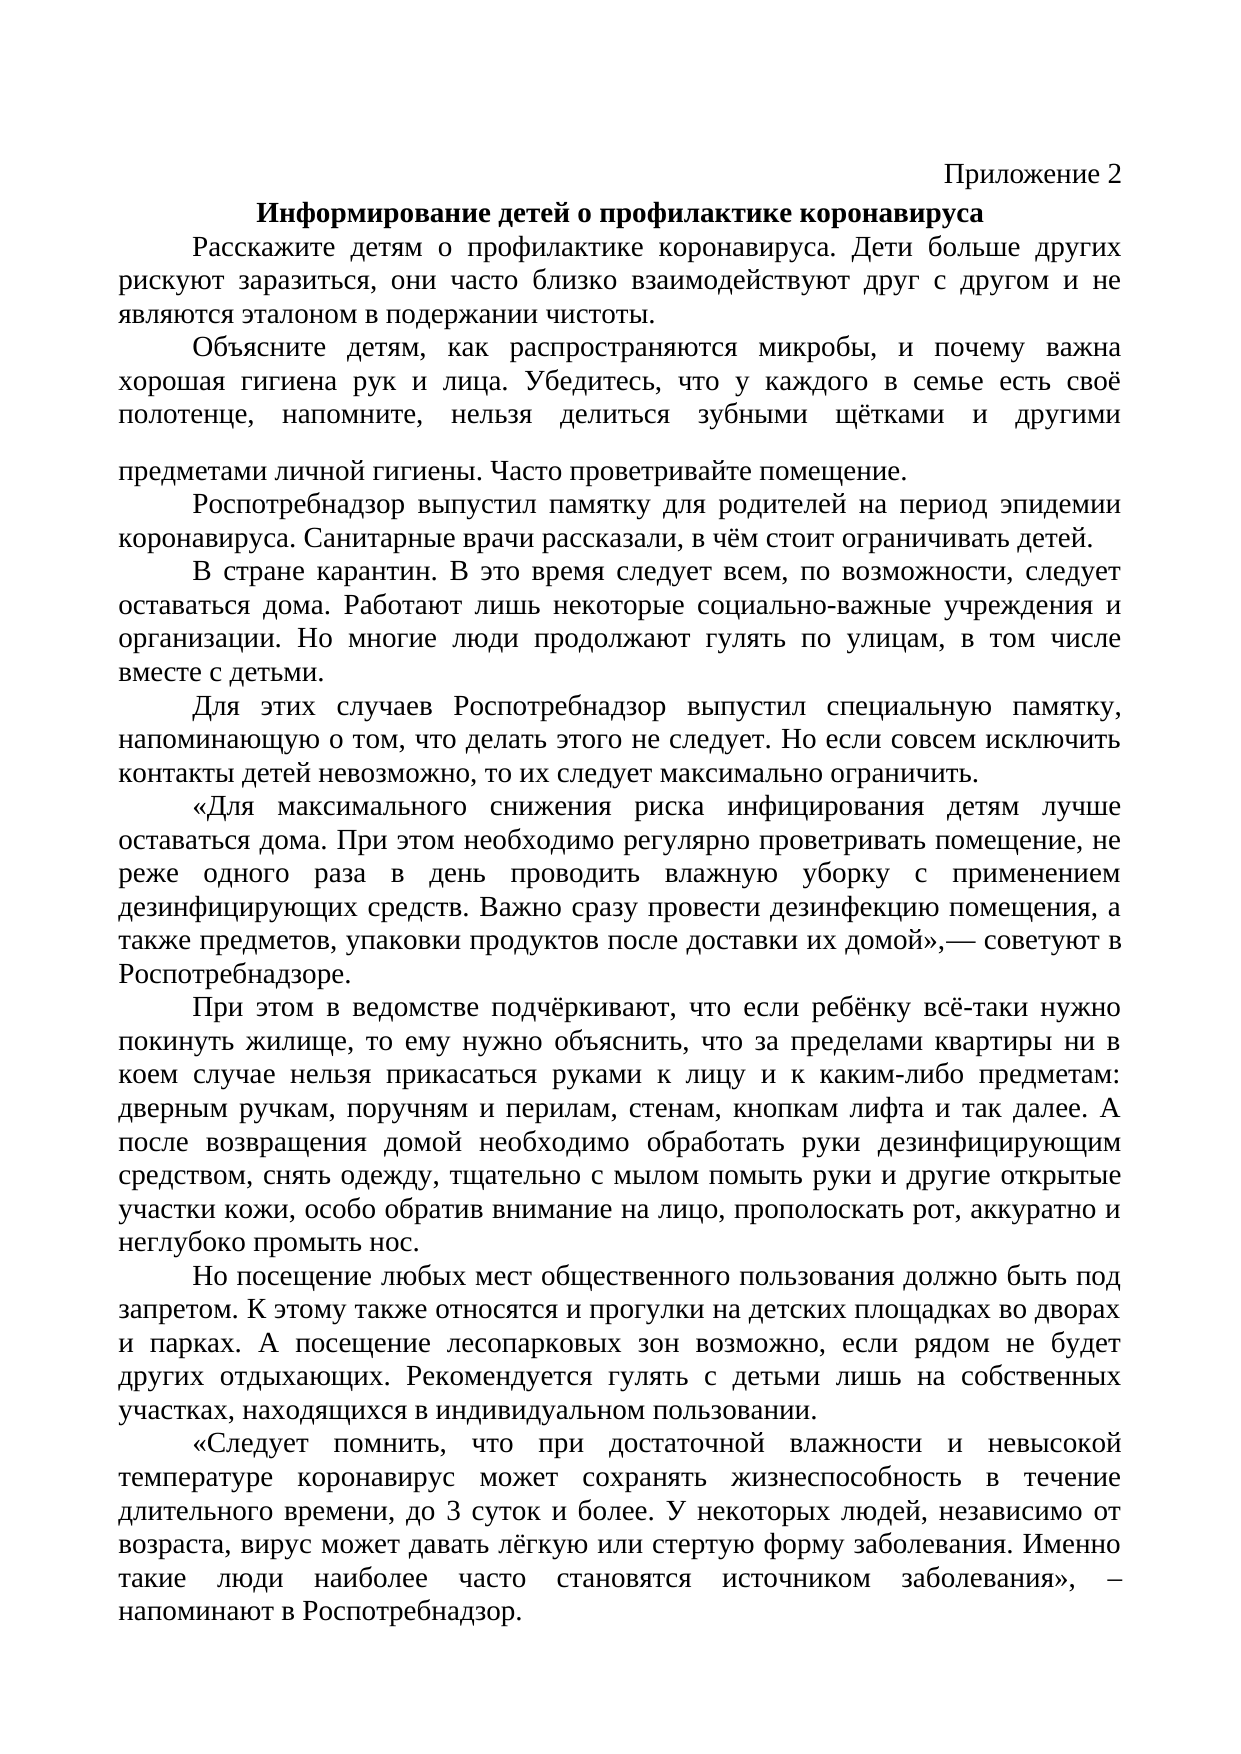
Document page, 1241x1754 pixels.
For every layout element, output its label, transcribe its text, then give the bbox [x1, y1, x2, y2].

text При этом в ведомстве подчёркивают, что если ребёнку всё-таки нужно покинуть жилище, то ему нужно объяснить, что за пределами квартиры ни в коем случае нельзя прикасаться руками к лицу и к каким-либо предметам: дверным ручкам, поручням и перилам, стенам, кнопкам лифта и так далее. А после возвращения домой необходимо обработать руки дезинфицирующим средством, снять одежду, тщательно с мылом помыть руки и другие открытые участки кожи, особо обратив внимание на лицо, прополоскать рот, аккуратно и неглубоко промыть нос. [118, 989, 1122, 1258]
text Расскажите детям о профилактике коронавируса. Дети больше других рискуют заразиться, они часто близко взаимодействуют друг с другом и не являются эталоном в подержании чистоты. [118, 229, 1122, 329]
text Роспотребнадзор выпустил памятку для родителей на период эпидемии коронавируса. Санитарные врачи рассказали, в чём стоит ограничивать детей. [118, 486, 1122, 553]
text Но посещение любых мест общественного пользования должно быть под запретом. К этому также относятся и прогулки на детских площадках во дворах и парках. А посещение лесопарковых зон возможно, если рядом не будет других отдыхающих. Рекомендуется гулять с детьми лишь на собственных участках, находящихся в индивидуальном пользовании. [118, 1258, 1122, 1426]
text Объясните детям, как распространяются микробы, и почему важна хорошая гигиена рук и лица. Убедитесь, что у каждого в семье есть своё полотенце, напомните, нельзя делиться зубными щётками и другими предметами личной гигиены. Часто проветривайте помещение. [118, 329, 1122, 486]
text «Для максимального снижения риска инфицирования детям лучше оставаться дома. При этом необходимо регулярно проветривать помещение, не реже одного раза в день проводить влажную уборку с применением дезинфицирующих средств. Важно сразу провести дезинфекцию помещения, а также предметов, упаковки продуктов после доставки их домой»,— советуют в Роспотребнадзоре. [118, 788, 1122, 989]
text «Следует помнить, что при достаточной влажности и невысокой температуре коронавирус может сохранять жизнеспособность в течение длительного времени, до 3 суток и более. У некоторых людей, независимо от возраста, вирус может давать лёгкую или стертую форму заболевания. Именно такие люди наиболее часто становятся источником заболевания», ‒ напоминают в Роспотребнадзор. [118, 1426, 1122, 1627]
text Приложение 2 [118, 157, 1122, 190]
text Информирование детей о профилактике коронавируса [118, 195, 1122, 229]
text Для этих случаев Роспотребнадзор выпустил специальную памятку, напоминающую о том, что делать этого не следует. Но если совсем исключить контакты детей невозможно, то их следует максимально ограничить. [118, 688, 1122, 788]
text В стране карантин. В это время следует всем, по возможности, следует оставаться дома. Работают лишь некоторые социально-важные учреждения и организации. Но многие люди продолжают гулять по улицам, в том числе вместе с детьми. [118, 553, 1122, 688]
